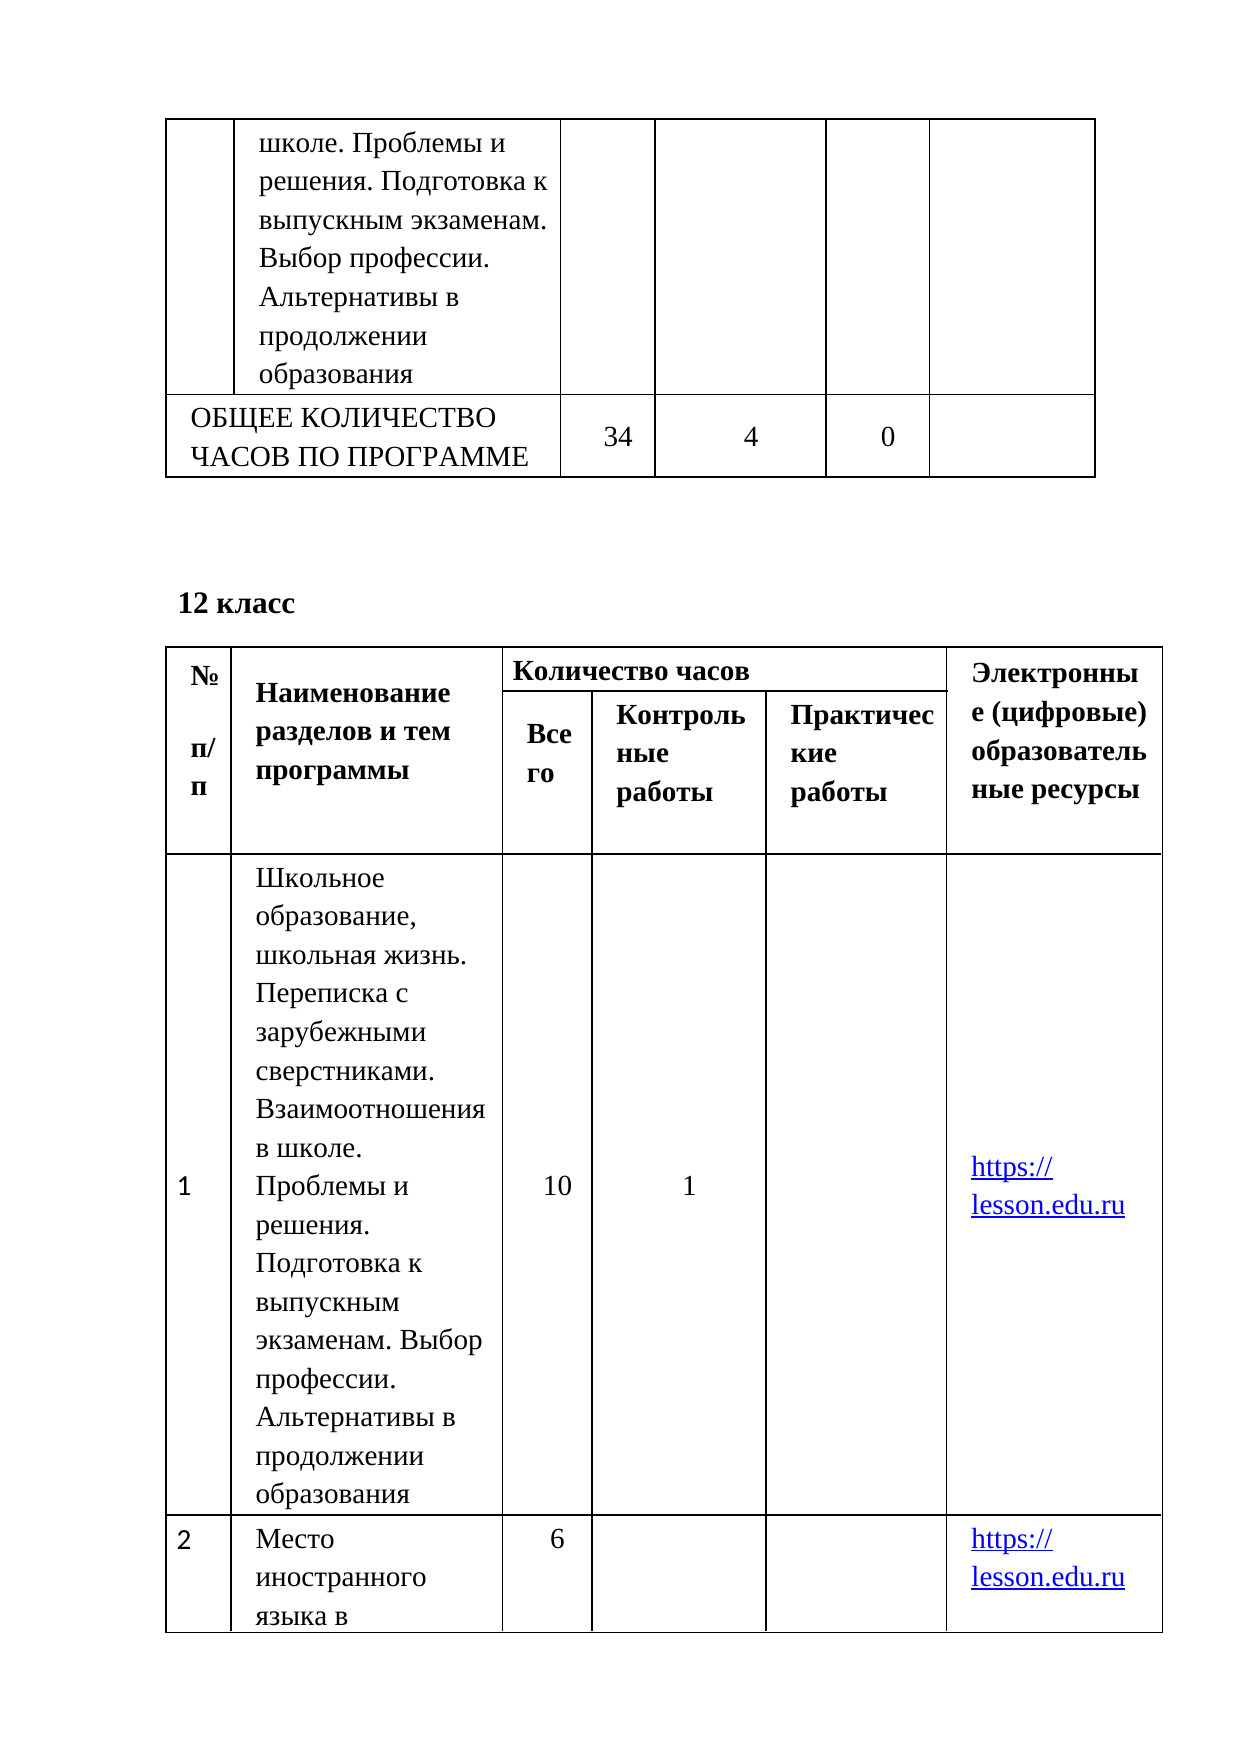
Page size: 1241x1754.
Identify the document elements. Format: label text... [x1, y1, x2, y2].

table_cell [947, 1514, 1162, 1631]
table_cell 1 [593, 855, 765, 1514]
table_header № п/п [167, 648, 230, 853]
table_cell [235, 120, 560, 393]
table_cell 4 [656, 395, 825, 476]
table_cell Контрольные работы [593, 692, 765, 853]
table_cell Практические работы [767, 692, 946, 853]
table_header Электронные (цифровые) образовательные ресурсы [947, 648, 1162, 853]
table_cell [930, 395, 1094, 476]
table_cell 34 [561, 395, 654, 476]
table_header Количество часов [503, 648, 946, 690]
table_cell 2 [167, 1516, 230, 1631]
table_cell ОБЩЕЕ КОЛИЧЕСТВО ЧАСОВ ПО ПРОГРАММЕ [167, 395, 560, 476]
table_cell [232, 1516, 502, 1631]
table_cell [593, 1516, 765, 1631]
table_cell 1 [167, 855, 230, 1514]
text 12 класс [177, 584, 1152, 620]
table_cell 0 [827, 395, 929, 476]
table_cell [767, 855, 946, 1514]
table_cell 5 [561, 120, 654, 393]
table_cell [827, 120, 929, 393]
table_cell 10 [503, 855, 591, 1514]
table_header Наименование разделов и тем программы [232, 648, 502, 853]
table_cell Всего [503, 692, 591, 853]
table_cell 4 [167, 120, 233, 393]
table_cell 1 [656, 120, 825, 393]
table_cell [930, 120, 1094, 393]
table_cell https://lesson.edu.ru [947, 853, 1162, 1514]
table_cell [767, 1516, 946, 1631]
table_cell 6 [503, 1516, 591, 1631]
